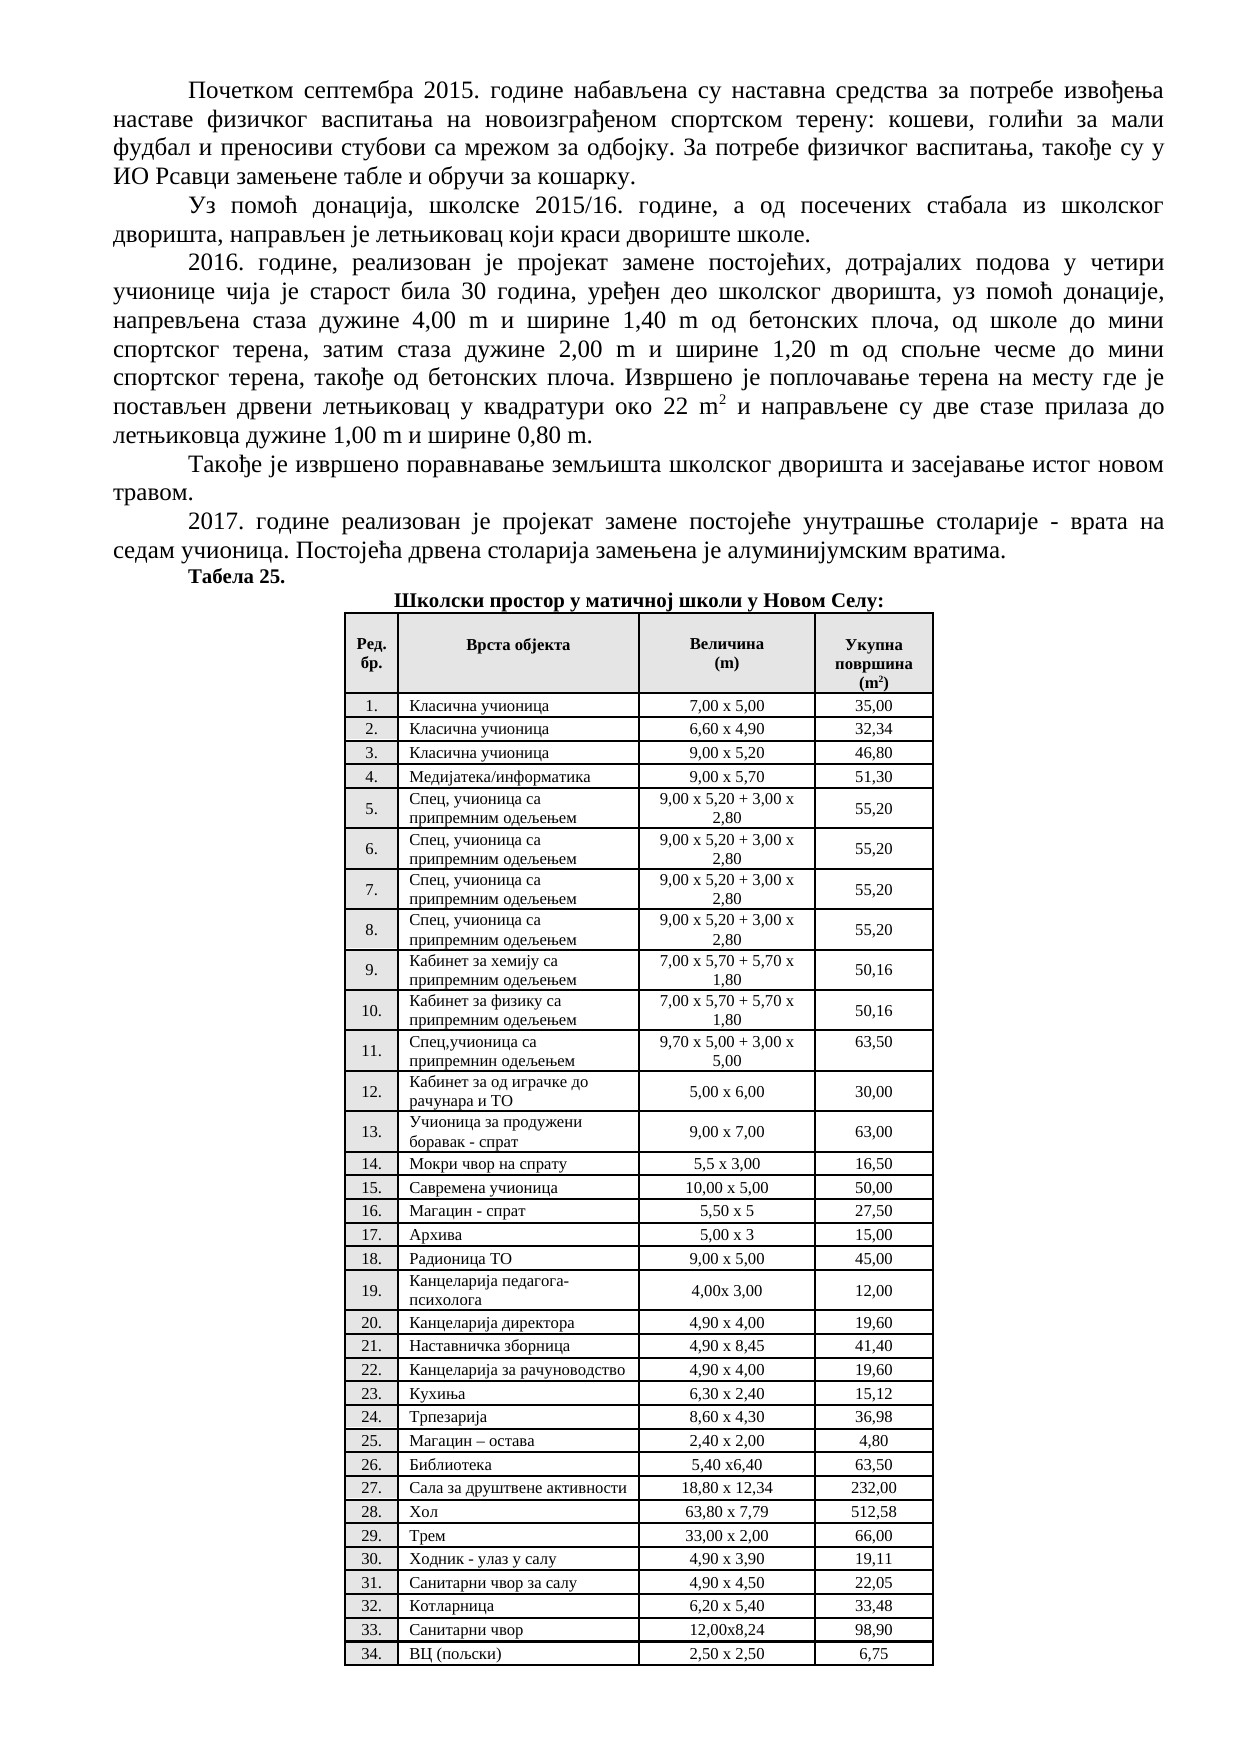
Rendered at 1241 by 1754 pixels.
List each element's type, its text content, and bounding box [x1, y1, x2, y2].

table_cell Спец, учионица са припремним одељењем [399, 829, 638, 868]
table_cell 46,80 [816, 742, 932, 763]
table_cell 5,50 x 5 [640, 1200, 814, 1222]
table_cell 26. [346, 1453, 397, 1475]
table_cell 9,00 x 5,00 [640, 1247, 814, 1269]
table_cell 17. [346, 1224, 397, 1245]
table_cell 2. [346, 718, 397, 739]
table_header Врста објекта [399, 614, 638, 692]
table_cell Кабинет за од играчке до рачунара и ТО [399, 1072, 638, 1110]
table_cell 33. [346, 1619, 397, 1640]
table_cell 14. [346, 1153, 397, 1174]
table_cell 19,60 [816, 1311, 932, 1333]
table_cell 4,90 x 3,90 [640, 1548, 814, 1569]
table_cell Радионица ТО [399, 1247, 638, 1269]
table_cell 13. [346, 1112, 397, 1151]
table_cell 5,00 х 3 [640, 1224, 814, 1245]
table_cell 50,16 [816, 991, 932, 1029]
text 2016. године, реализован је пројекат замене постојећих, дотрајалих подова у четири учионице чија је старост била 30 година, уређен део школског дворишта, уз помоћ донације, напревљена стаза дужине 4,00 m и ширине 1,40 m од бетонских плоча, од школе до мини спортског терена, затим стаза дужине 2,00 m и ширине 1,20 m од спољне чесме до мини спортског терена, такође од бетонских плоча. Извршено је поплочавање терена на месту где је постављен дрвени летњиковац у квадратури око 22 m2 и направљене су две стазе прилаза до летњиковца дужине 1,00 m и ширине 0,80 m. [113, 247, 1165, 449]
table_cell 63,50 [816, 1031, 932, 1070]
table_cell Кухиња [399, 1382, 638, 1404]
table_cell 19,11 [816, 1548, 932, 1569]
table_cell 2,40 x 2,00 [640, 1430, 814, 1451]
table_cell 23. [346, 1382, 397, 1404]
table_cell Канцеларија за рачуноводство [399, 1359, 638, 1380]
table_cell 28. [346, 1501, 397, 1522]
table_cell 29. [346, 1524, 397, 1546]
table_header Ред. бр. [346, 614, 397, 692]
text Табела 25. [113, 564, 1165, 588]
table_cell 11. [346, 1031, 397, 1070]
table_cell Канцеларија директора [399, 1311, 638, 1333]
table_cell 32,34 [816, 718, 932, 739]
table_cell 98,90 [816, 1619, 932, 1640]
table_cell 55,20 [816, 789, 932, 827]
table_cell 6,20 x 5,40 [640, 1595, 814, 1617]
table_cell 20. [346, 1311, 397, 1333]
table_cell Санитарни чвор [399, 1619, 638, 1640]
table_cell 9,70 x 5,00 + 3,00 x 5,00 [640, 1031, 814, 1070]
table_cell 35,00 [816, 694, 932, 716]
table_cell 30. [346, 1548, 397, 1569]
table_cell Кабинет за физику са припремним одељењем [399, 991, 638, 1029]
table_cell 22. [346, 1359, 397, 1380]
table_cell 7,00 x 5,70 + 5,70 x 1,80 [640, 991, 814, 1029]
table_cell 4,90 x 4,50 [640, 1571, 814, 1593]
table_cell 15,00 [816, 1224, 932, 1245]
table_cell 8,60 x 4,30 [640, 1406, 814, 1427]
table_cell 9,00 x 7,00 [640, 1112, 814, 1151]
table_cell 55,20 [816, 870, 932, 908]
table_cell 15. [346, 1176, 397, 1198]
table_cell Ходник - улаз у салу [399, 1548, 638, 1569]
table_cell 51,30 [816, 765, 932, 787]
table_cell ВЦ (пољски) [399, 1643, 638, 1664]
table_cell Спец,учионица са припремнин одељењем [399, 1031, 638, 1070]
text Такође је извршено поравнавање земљишта школског дворишта и засејавање истог новом травом. [113, 449, 1165, 506]
table_cell 10. [346, 991, 397, 1029]
table_cell 50,16 [816, 951, 932, 989]
table_cell 7. [346, 870, 397, 908]
table_cell Трем [399, 1524, 638, 1546]
table_cell Класична учионица [399, 718, 638, 739]
table_cell 8. [346, 910, 397, 948]
table_cell 27,50 [816, 1200, 932, 1222]
table_cell 24. [346, 1406, 397, 1427]
table_cell Наставничка зборница [399, 1335, 638, 1357]
table_cell Aрхива [399, 1224, 638, 1245]
table_cell Класична учионица [399, 742, 638, 763]
table_cell 16. [346, 1200, 397, 1222]
table_cell 9. [346, 951, 397, 989]
table_cell 4,90 x 4,00 [640, 1359, 814, 1380]
table_cell 55,20 [816, 910, 932, 948]
table_cell Трпезарија [399, 1406, 638, 1427]
table_cell 18,80 x 12,34 [640, 1477, 814, 1498]
table_cell 4,00x 3,00 [640, 1271, 814, 1309]
table_cell Мокри чвор на спрату [399, 1153, 638, 1174]
text Школски простор у матичној школи у Новом Селу: [113, 588, 1165, 612]
table_cell 9,00 x 5,20 + 3,00 x 2,80 [640, 870, 814, 908]
table_cell Хол [399, 1501, 638, 1522]
table_cell 19,60 [816, 1359, 932, 1380]
table_cell 55,20 [816, 829, 932, 868]
table_cell 7,00 x 5,00 [640, 694, 814, 716]
table_cell 16,50 [816, 1153, 932, 1174]
table_cell 45,00 [816, 1247, 932, 1269]
table_cell Класична учионица [399, 694, 638, 716]
table_cell 3. [346, 742, 397, 763]
table_cell 4,90 x 8,45 [640, 1335, 814, 1357]
table_cell 63,50 [816, 1453, 932, 1475]
table_cell 512,58 [816, 1501, 932, 1522]
table_cell 6,60 x 4,90 [640, 718, 814, 739]
table_cell Учионица за продужени боравак - спрат [399, 1112, 638, 1151]
table_cell 9,00 x 5,20 + 3,00 x 2,80 [640, 829, 814, 868]
table_cell Котларница [399, 1595, 638, 1617]
table_cell Санитарни чвор за салу [399, 1571, 638, 1593]
text Уз помоћ донацијa, школске 2015/16. године, а од посечених стабала из школског дворишта, направљен је летњиковац који краси двориште школе. [113, 190, 1165, 247]
text Почетком септембра 2015. године набављена су наставна средства за потребе извођења наставе физичког васпитања на новоизграђеном спортском терену: кошеви, голићи зa мали фудбал и преносиви стубови са мрежом за одбојку. За потребе физичког васпитања, такође су у ИО Рсaвци замењене табле и обручи за кошарку. [113, 75, 1165, 190]
table_cell 50,00 [816, 1176, 932, 1198]
table_cell 27. [346, 1477, 397, 1498]
table_cell Спец, учионица са припремним одељењем [399, 910, 638, 948]
table_cell 34. [346, 1643, 397, 1664]
table_cell 25. [346, 1430, 397, 1451]
table_cell 41,40 [816, 1335, 932, 1357]
text 2017. године реализован је пројекат замене постојеће унутрашње столарије - врата на седам учионица. Постојећа дрвена столарија замењена је алуминијумским вратима. [113, 506, 1165, 564]
table_cell 21. [346, 1335, 397, 1357]
table_cell Канцеларија педагога-психолога [399, 1271, 638, 1309]
table_cell 5,5 x 3,00 [640, 1153, 814, 1174]
table_header Укупна површина (m2) [816, 614, 932, 692]
table_cell 15,12 [816, 1382, 932, 1404]
table_cell Магацин - спрат [399, 1200, 638, 1222]
table_cell 6,75 [816, 1643, 932, 1664]
table_cell 36,98 [816, 1406, 932, 1427]
table_cell 6,30 x 2,40 [640, 1382, 814, 1404]
table_cell 9,00 x 5,20 [640, 742, 814, 763]
table_cell 9,00 x 5,70 [640, 765, 814, 787]
table_cell 2,50 x 2,50 [640, 1643, 814, 1664]
table_cell Сала за друштвене активности [399, 1477, 638, 1498]
table_cell 5,40 x6,40 [640, 1453, 814, 1475]
table_cell Спец, учионица са припремним одељењем [399, 870, 638, 908]
table_cell 12. [346, 1072, 397, 1110]
table_cell 63,00 [816, 1112, 932, 1151]
table_cell 5. [346, 789, 397, 827]
table_cell 66,00 [816, 1524, 932, 1546]
table_cell Кабинет за хемију са припремним одељењем [399, 951, 638, 989]
table_cell 9,00 x 5,20 + 3,00 x 2,80 [640, 910, 814, 948]
table_cell 19. [346, 1271, 397, 1309]
table_cell 5,00 x 6,00 [640, 1072, 814, 1110]
table_cell Магацин – остава [399, 1430, 638, 1451]
table_cell Спец, учионица са припремним одељењем [399, 789, 638, 827]
table_cell 4,80 [816, 1430, 932, 1451]
table_cell 12,00x8,24 [640, 1619, 814, 1640]
table_cell 33,00 х 2,00 [640, 1524, 814, 1546]
table_cell Библиотека [399, 1453, 638, 1475]
table_cell 31. [346, 1571, 397, 1593]
table_cell 6. [346, 829, 397, 868]
table_cell 63,80 x 7,79 [640, 1501, 814, 1522]
table_cell Савремена учионица [399, 1176, 638, 1198]
table_cell 30,00 [816, 1072, 932, 1110]
table_cell 1. [346, 694, 397, 716]
table_header Величина (m) [640, 614, 814, 692]
table_cell 4. [346, 765, 397, 787]
table_cell 22,05 [816, 1571, 932, 1593]
table_cell 12,00 [816, 1271, 932, 1309]
table_cell 7,00 x 5,70 + 5,70 x 1,80 [640, 951, 814, 989]
table_cell 18. [346, 1247, 397, 1269]
table_cell 32. [346, 1595, 397, 1617]
table_cell 10,00 x 5,00 [640, 1176, 814, 1198]
table_cell 4,90 x 4,00 [640, 1311, 814, 1333]
table_cell Медијатека/информатика [399, 765, 638, 787]
table_cell 9,00 x 5,20 + 3,00 x 2,80 [640, 789, 814, 827]
table_cell 33,48 [816, 1595, 932, 1617]
table_cell 232,00 [816, 1477, 932, 1498]
